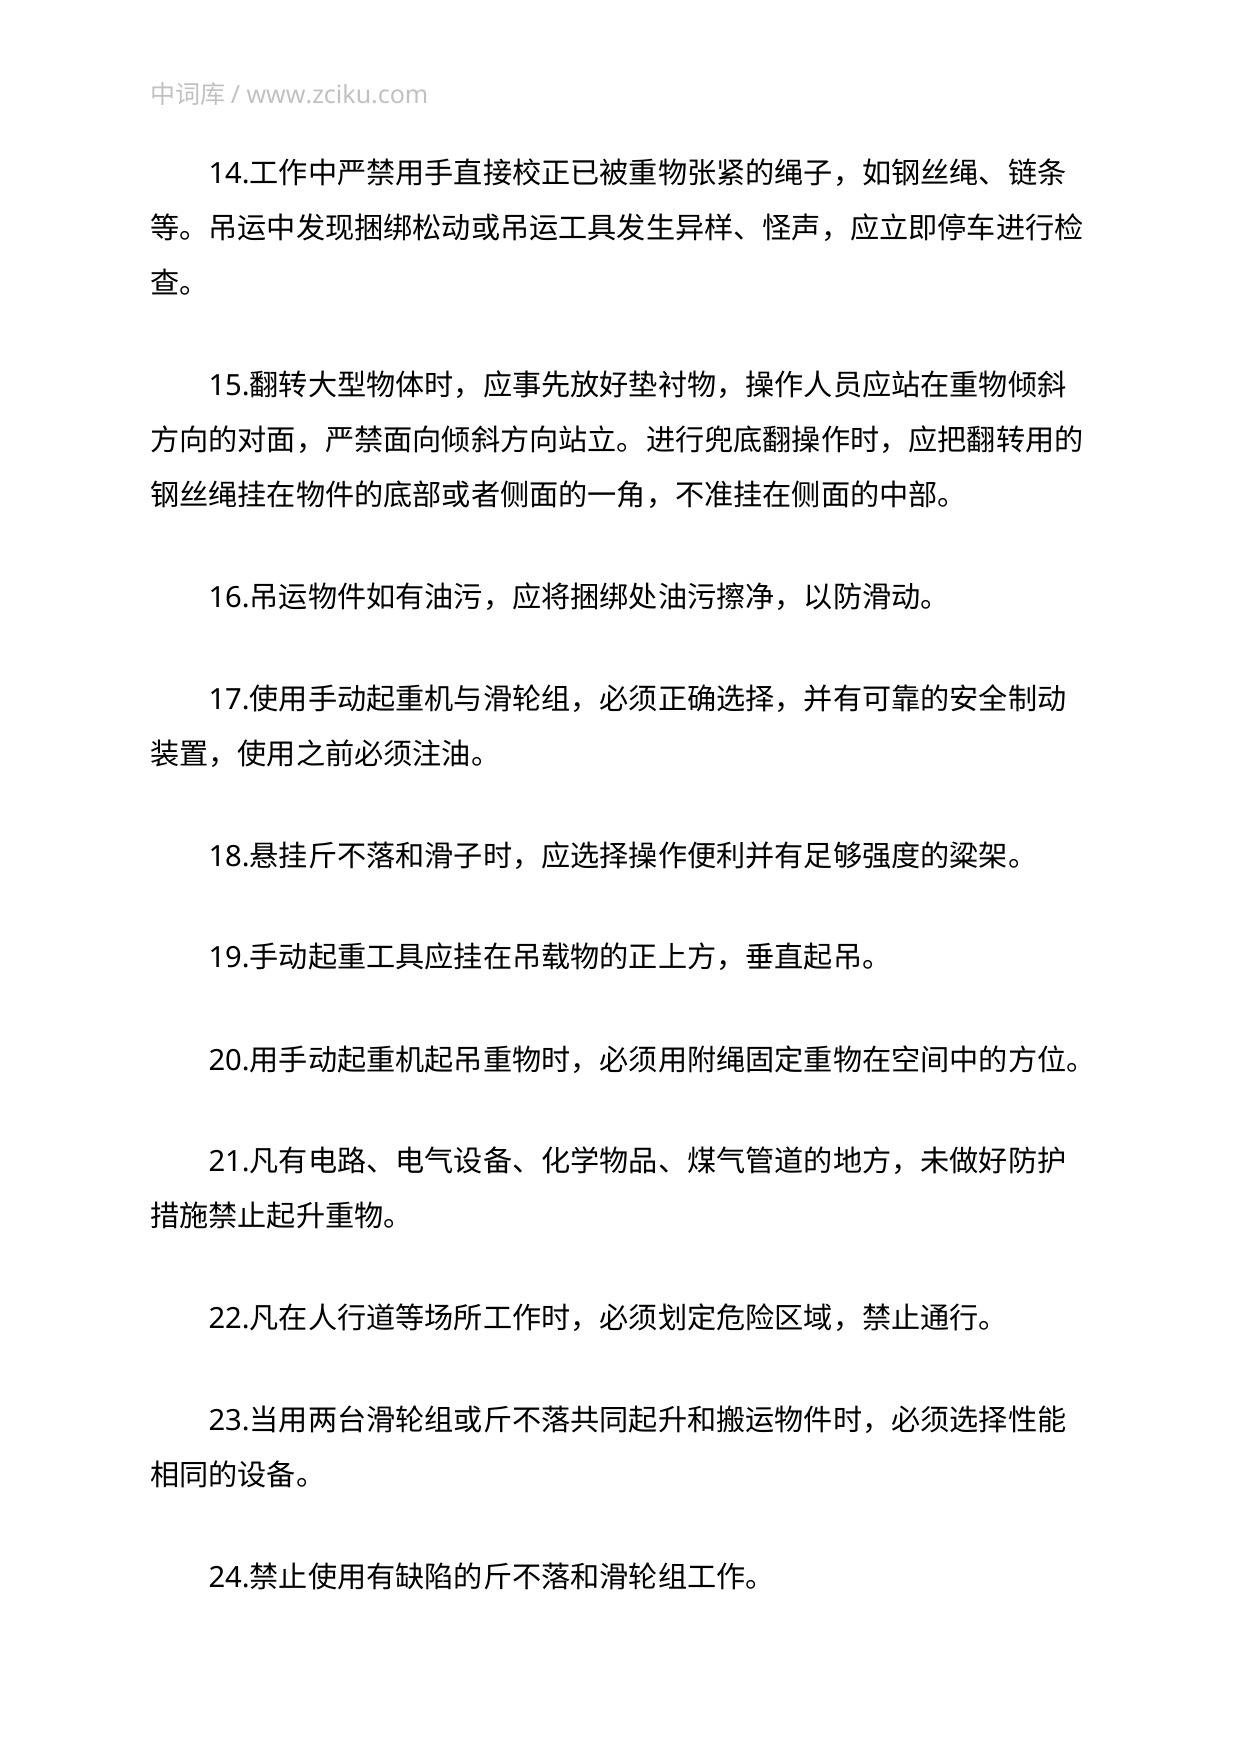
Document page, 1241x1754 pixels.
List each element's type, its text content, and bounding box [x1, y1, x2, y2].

text 23.当用两台滑轮组或斤不落共同起升和搬运物件时，必须选择性能相同的设备。 [150, 1397, 1090, 1494]
text 14.工作中严禁用手直接校正已被重物张紧的绳子，如钢丝绳、链条等。吊运中发现捆绑松动或吊运工具发生异样、怪声，应立即停车进行检查。 [150, 150, 1090, 302]
text 20.用手动起重机起吊重物时，必须用附绳固定重物在空间中的方位。 [150, 1036, 1090, 1078]
text 21.凡有电路、电气设备、化学物品、煤气管道的地方，未做好防护措施禁止起升重物。 [150, 1138, 1090, 1235]
text 15.翻转大型物体时，应事先放好垫衬物，操作人员应站在重物倾斜方向的对面，严禁面向倾斜方向站立。进行兜底翻操作时，应把翻转用的钢丝绳挂在物件的底部或者侧面的一角，不准挂在侧面的中部。 [150, 362, 1090, 514]
text 19.手动起重工具应挂在吊载物的正上方，垂直起吊。 [150, 934, 1090, 976]
text 17.使用手动起重机与滑轮组，必须正确选择，并有可靠的安全制动装置，使用之前必须注油。 [150, 675, 1090, 773]
text 16.吊运物件如有油污，应将捆绑处油污擦净，以防滑动。 [150, 573, 1090, 616]
text 24.禁止使用有缺陷的斤不落和滑轮组工作。 [150, 1553, 1090, 1596]
text 18.悬挂斤不落和滑子时，应选择操作便利并有足够强度的粱架。 [150, 832, 1090, 874]
text 22.凡在人行道等场所工作时，必须划定危险区域，禁止通行。 [150, 1295, 1090, 1337]
